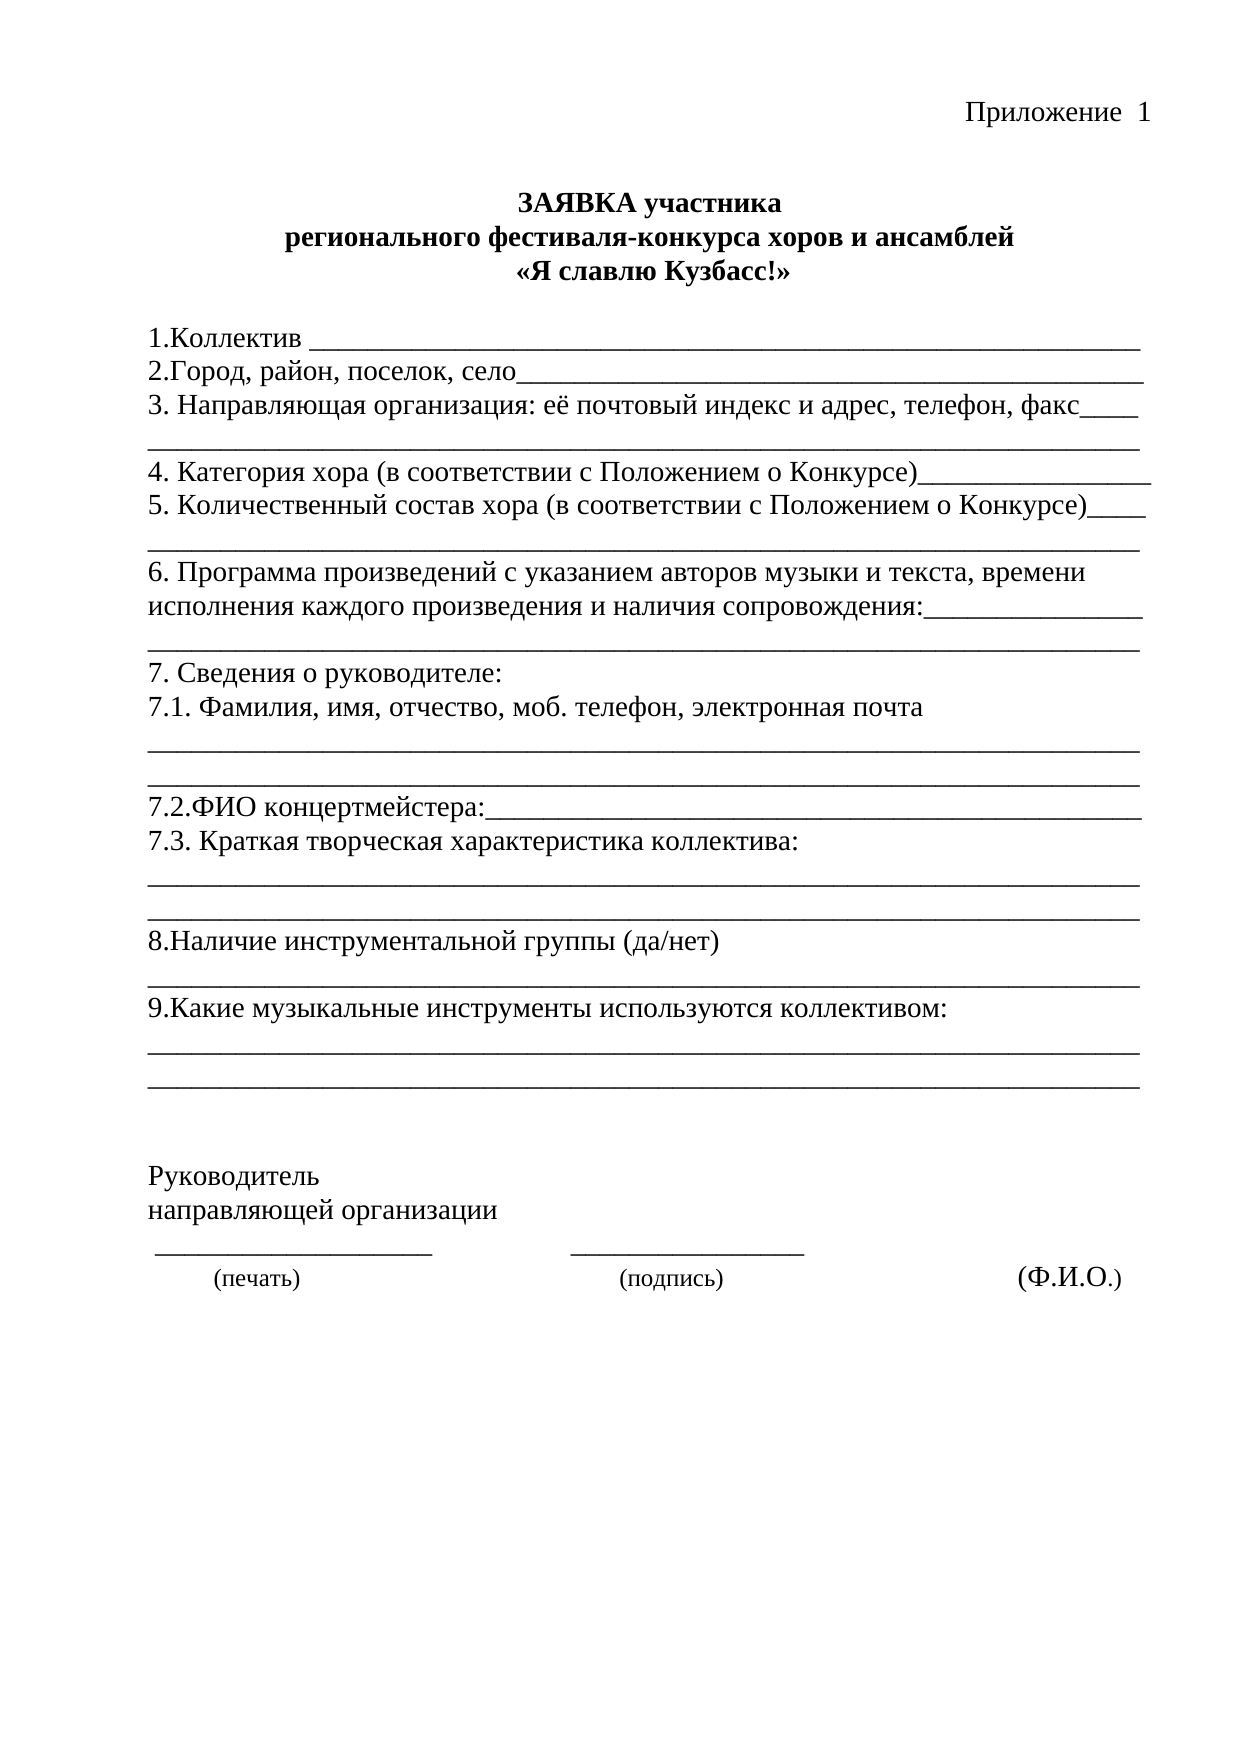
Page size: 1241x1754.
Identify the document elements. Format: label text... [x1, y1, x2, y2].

text ____________________________________________________________________ [148, 521, 1152, 554]
text 4. Категория хора (в соответствии с Положением о Конкурсе)________________ [148, 454, 1152, 487]
text 9.Какие музыкальные инструменты используются коллективом: ________________________________________________________________________________________________________________________________________ [148, 991, 1152, 1091]
text «Я славлю Кузбасс!» [148, 253, 1152, 286]
text 7. Сведения о руководителе: [148, 655, 1152, 689]
text ___________________ ________________ [148, 1225, 1152, 1259]
text Руководитель [148, 1158, 1152, 1192]
text ____________________________________________________________________ [148, 420, 1152, 454]
text 7.3. Краткая творческая характеристика коллектива: ________________________________________________________________________________________________________________________________________ [148, 823, 1152, 923]
text 2.Город, район, поселок, село___________________________________________ [148, 353, 1152, 387]
text ____________________________________________________________________ [148, 622, 1152, 655]
text регионального фестиваля-конкурса хоров и ансамблей [148, 219, 1152, 253]
text (печать) (подпись) (Ф.И.О.) [148, 1259, 1152, 1292]
text 1.Коллектив _________________________________________________________ [148, 320, 1152, 353]
text 3. Направляющая организация: её почтовый индекс и адрес, телефон, факс____ [148, 387, 1152, 420]
text 7.2.ФИО концертмейстера:_____________________________________________ [148, 789, 1152, 823]
text 5. Количественный состав хора (в соответствии с Положением о Конкурсе)____ [148, 487, 1152, 521]
text направляющей организации [148, 1192, 1152, 1225]
text Приложение 1 [148, 94, 1152, 128]
text 7.1. Фамилия, имя, отчество, моб. телефон, электронная почта ________________________________________________________________________________________________________________________________________ [148, 689, 1152, 789]
text 6. Программа произведений с указанием авторов музыки и текста, времени исполнения каждого произведения и наличия сопровождения:_______________ [148, 554, 1152, 622]
text ЗАЯВКА участника [148, 186, 1152, 219]
text 8.Наличие инструментальной группы (да/нет) ____________________________________________________________________ [148, 923, 1152, 991]
